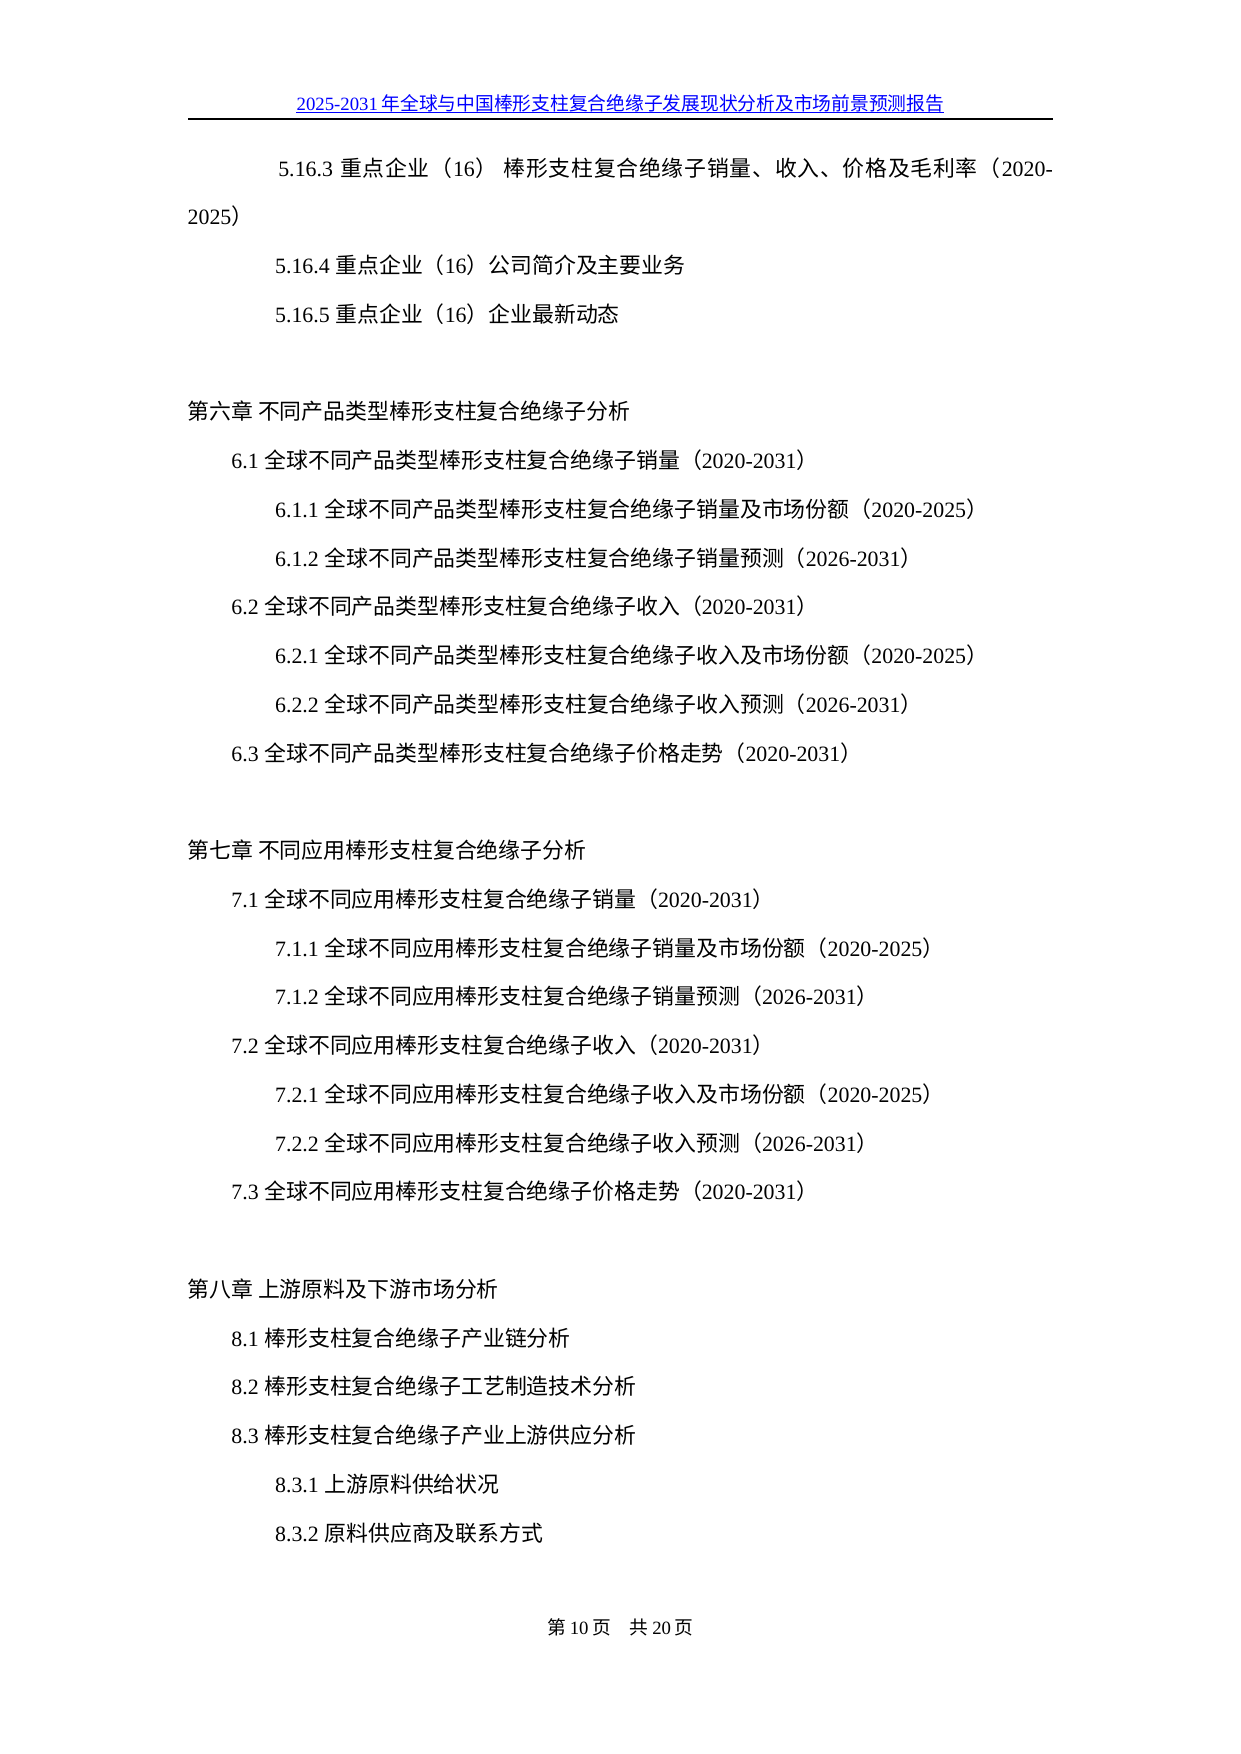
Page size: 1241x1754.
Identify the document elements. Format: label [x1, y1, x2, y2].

text [187, 150, 1053, 1548]
